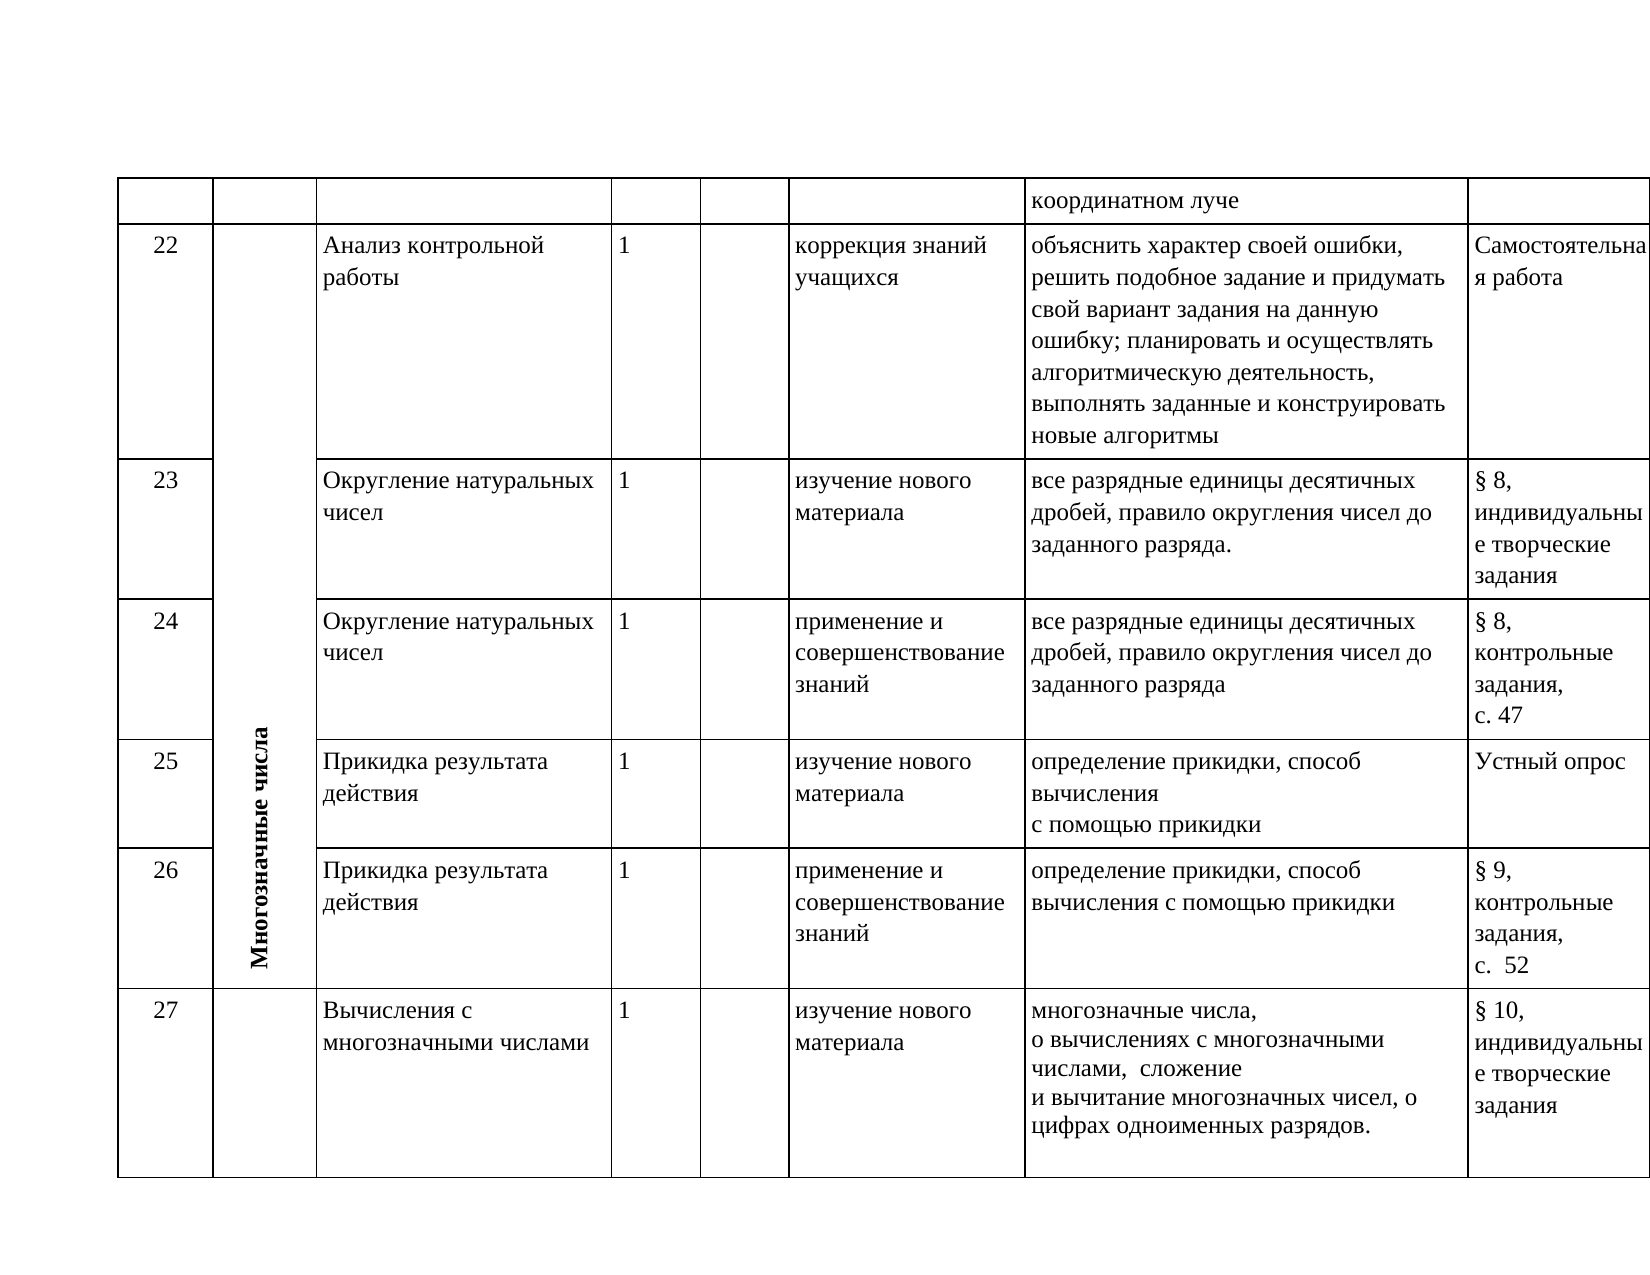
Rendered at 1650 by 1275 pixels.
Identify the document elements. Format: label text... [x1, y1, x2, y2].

table_cell 1 [612, 460, 700, 598]
table_cell 22 [119, 225, 212, 458]
table_cell [701, 225, 788, 458]
table_cell 21 [119, 179, 212, 223]
table_cell Округление натуральных чисел [317, 600, 611, 738]
table_cell § 8, индивидуальные творческие задания [1469, 460, 1649, 598]
table_cell § 8, контрольные задания, с. 47 [1469, 600, 1649, 738]
table_cell 1 [612, 740, 700, 847]
table_cell применение и совершенствование знаний [790, 600, 1024, 738]
table_cell 1 [612, 849, 700, 987]
table_cell 24 [119, 600, 212, 738]
table_cell [701, 600, 788, 738]
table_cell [317, 989, 611, 1177]
table_cell 26 [119, 849, 212, 987]
table_cell коррекция знаний учащихся [790, 225, 1024, 458]
table_cell 1 [612, 600, 700, 738]
table_cell Анализ контрольной работы [317, 225, 611, 458]
table_cell многозначные числа, о вычислениях с многозначными числами, сложение и вычитание многозначных чисел, о цифрах одноименных разрядов. [1026, 989, 1467, 1177]
table_cell объяснить характер своей ошибки, решить подобное задание и придумать свой вариант задания на данную ошибку; планировать и осуществлять алгоритмическую деятельность, выполнять заданные и конструировать новые алгоритмы [1026, 225, 1467, 458]
table_cell Самостоятельная работа [1469, 225, 1649, 458]
table_cell применение и совершенствование знаний [790, 849, 1024, 987]
table_cell 27 [119, 989, 212, 1177]
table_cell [790, 179, 1024, 223]
table_cell Округление натуральных чисел [317, 460, 611, 598]
table_cell Прикидка результата действия [317, 849, 611, 987]
table_cell определение прикидки, способ вычисления с помощью прикидки [1026, 849, 1467, 987]
table_cell Многозначные числа [214, 225, 316, 987]
table_cell [701, 989, 788, 1177]
table_cell [701, 460, 788, 598]
table_cell [214, 989, 316, 1177]
table_cell [701, 740, 788, 847]
table_cell 1 [612, 989, 700, 1177]
table_cell изучение нового материала [790, 989, 1024, 1177]
table_cell определение прикидки, способ вычисления с помощью прикидки [1026, 740, 1467, 847]
table_cell § 9, контрольные задания, с. 52 [1469, 849, 1649, 987]
table_cell 23 [119, 460, 212, 598]
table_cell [1026, 179, 1467, 223]
table_cell все разрядные единицы десятичных дробей, правило округления чисел до заданного разряда. [1026, 460, 1467, 598]
table_cell 1 [612, 179, 700, 223]
table_cell Устный опрос [1469, 740, 1649, 847]
table_cell изучение нового материала [790, 460, 1024, 598]
table_cell Прикидка результата действия [317, 740, 611, 847]
table_cell [1469, 179, 1649, 223]
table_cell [317, 179, 611, 223]
table_cell [701, 849, 788, 987]
table_cell § 10, индивидуальные творческие задания [1469, 989, 1649, 1177]
table_cell все разрядные единицы десятичных дробей, правило округления чисел до заданного разряда [1026, 600, 1467, 738]
table_cell [701, 179, 788, 223]
table_cell 1 [612, 225, 700, 458]
table_cell изучение нового материала [790, 740, 1024, 847]
table_cell 25 [119, 740, 212, 847]
